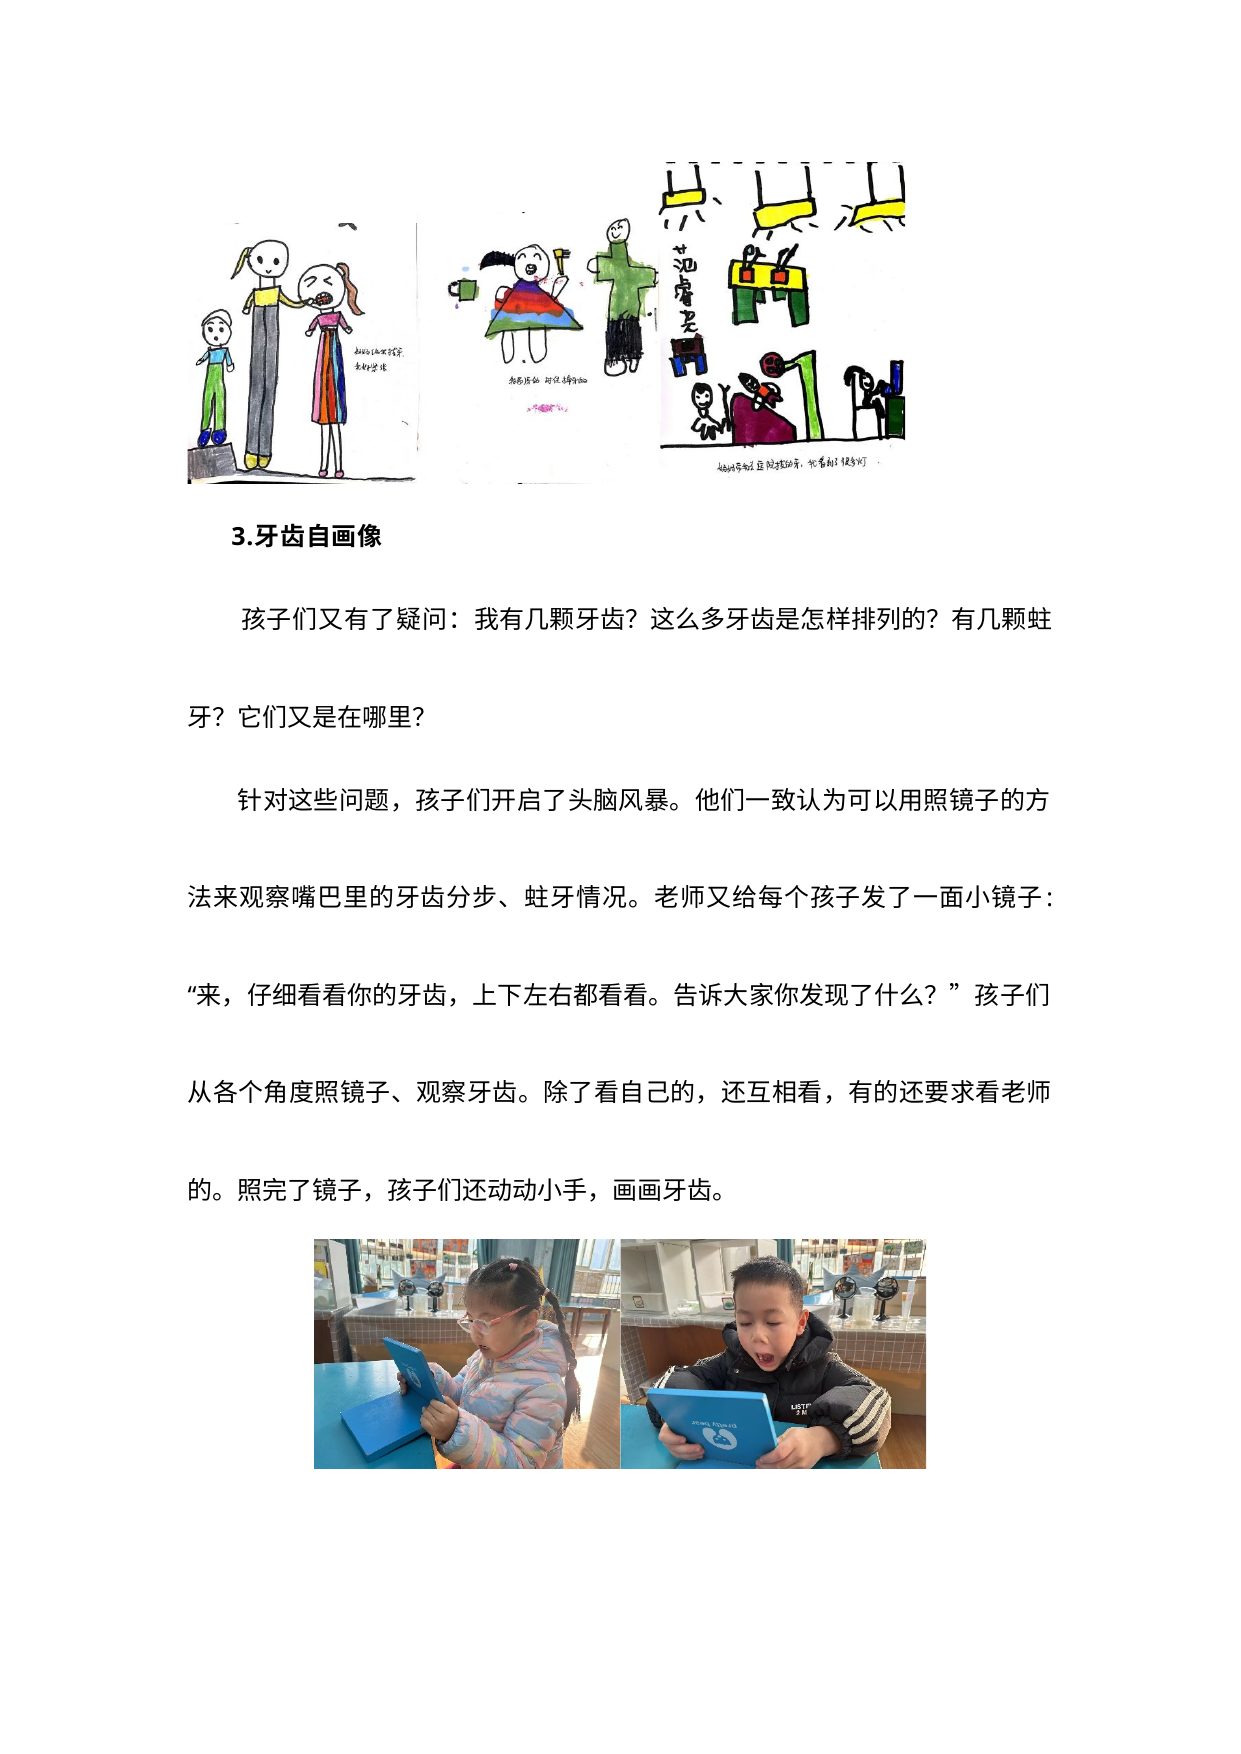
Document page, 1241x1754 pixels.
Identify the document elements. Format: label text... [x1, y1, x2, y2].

text 孩子们又有了疑问：我有几颗牙齿？这么多牙齿是怎样排列的？有几颗蛀牙？它们又是在哪里？ [187, 585, 1053, 748]
picture [187, 162, 906, 484]
text 针对这些问题，孩子们开启了头脑风暴。他们一致认为可以用照镜子的方法来观察嘴巴里的牙齿分步、蛀牙情况。老师又给每个孩子发了一面小镜子:“来，仔细看看你的牙齿，上下左右都看看。告诉大家你发现了什么？”孩子们从各个角度照镜子、观察牙齿。除了看自己的，还互相看，有的还要求看老师的。照完了镜子，孩子们还动动小手，画画牙齿。 [187, 766, 1053, 1221]
text 3.牙齿自画像 [231, 502, 1053, 567]
picture [314, 1239, 927, 1469]
